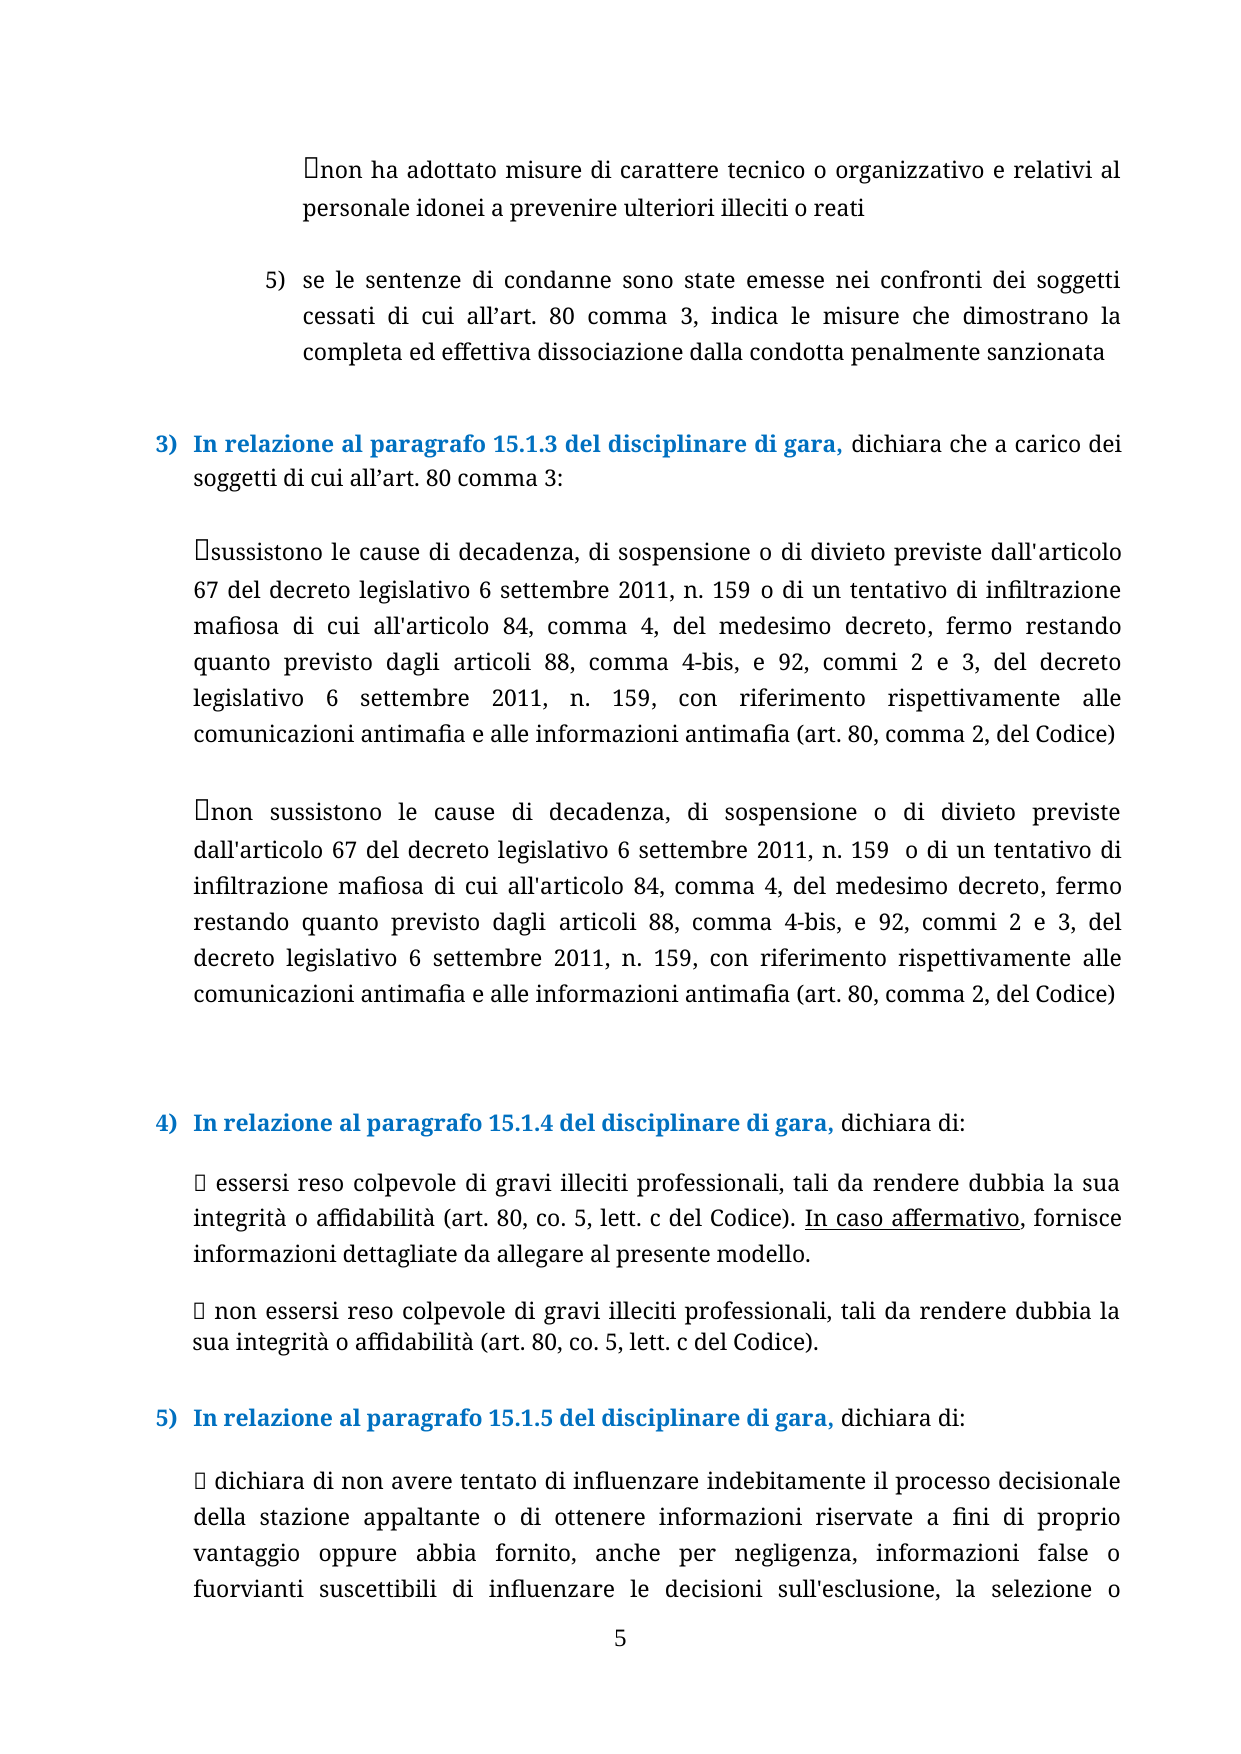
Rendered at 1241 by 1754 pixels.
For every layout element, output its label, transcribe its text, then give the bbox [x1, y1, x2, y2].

list In relazione al paragrafo 15.1.3 del disciplinare di gara, dichiara che a carico dei soggetti di cui all’art. 80 comma 3: [156, 428, 1122, 494]
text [193, 1465, 1122, 1604]
text non sussistono le cause di decadenza, di sospensione o di divieto previste dall'articolo 67 del decreto legislativo 6 settembre 2011, n. 159 o di un tentativo di infiltrazione mafiosa di cui all'articolo 84, comma 4, del medesimo decreto, fermo restando quanto previsto dagli articoli 88, comma 4-bis, e 92, commi 2 e 3, del decreto legislativo 6 settembre 2011, n. 159, con riferimento rispettivamente alle comunicazioni antimafia e alle informazioni antimafia (art. 80, comma 2, del Codice) [193, 790, 1122, 1009]
text sussistono le cause di decadenza, di sospensione o di divieto previste dall'articolo 67 del decreto legislativo 6 settembre 2011, n. 159 o di un tentativo di infiltrazione mafiosa di cui all'articolo 84, comma 4, del medesimo decreto, fermo restando quanto previsto dagli articoli 88, comma 4-bis, e 92, commi 2 e 3, del decreto legislativo 6 settembre 2011, n. 159, con riferimento rispettivamente alle comunicazioni antimafia e alle informazioni antimafia (art. 80, comma 2, del Codice) [193, 530, 1122, 749]
text non ha adottato misure di carattere tecnico o organizzativo e relativi al personale idonei a prevenire ulteriori illeciti o reati [302, 148, 1122, 223]
list  non essersi reso colpevole di gravi illeciti professionali, tali da rendere dubbia la sua integrità o affidabilità (art. 80, co. 5, lett. c del Codice). [192, 1295, 1122, 1357]
text  essersi reso colpevole di gravi illeciti professionali, tali da rendere dubbia la sua integrità o affidabilità (art. 80, co. 5, lett. c del Codice). In caso affermativo, fornisce informazioni dettagliate da allegare al presente modello. [193, 1166, 1122, 1269]
list In relazione al paragrafo 15.1.5 del disciplinare di gara, dichiara di: [156, 1402, 1122, 1434]
list In relazione al paragrafo 15.1.4 del disciplinare di gara, dichiara di: [156, 1106, 1122, 1138]
list se le sentenze di condanne sono state emesse nei confronti dei soggetti cessati di cui all’art. 80 comma 3, indica le misure che dimostrano la completa ed effettiva dissociazione dalla condotta penalmente sanzionata [265, 264, 1122, 367]
